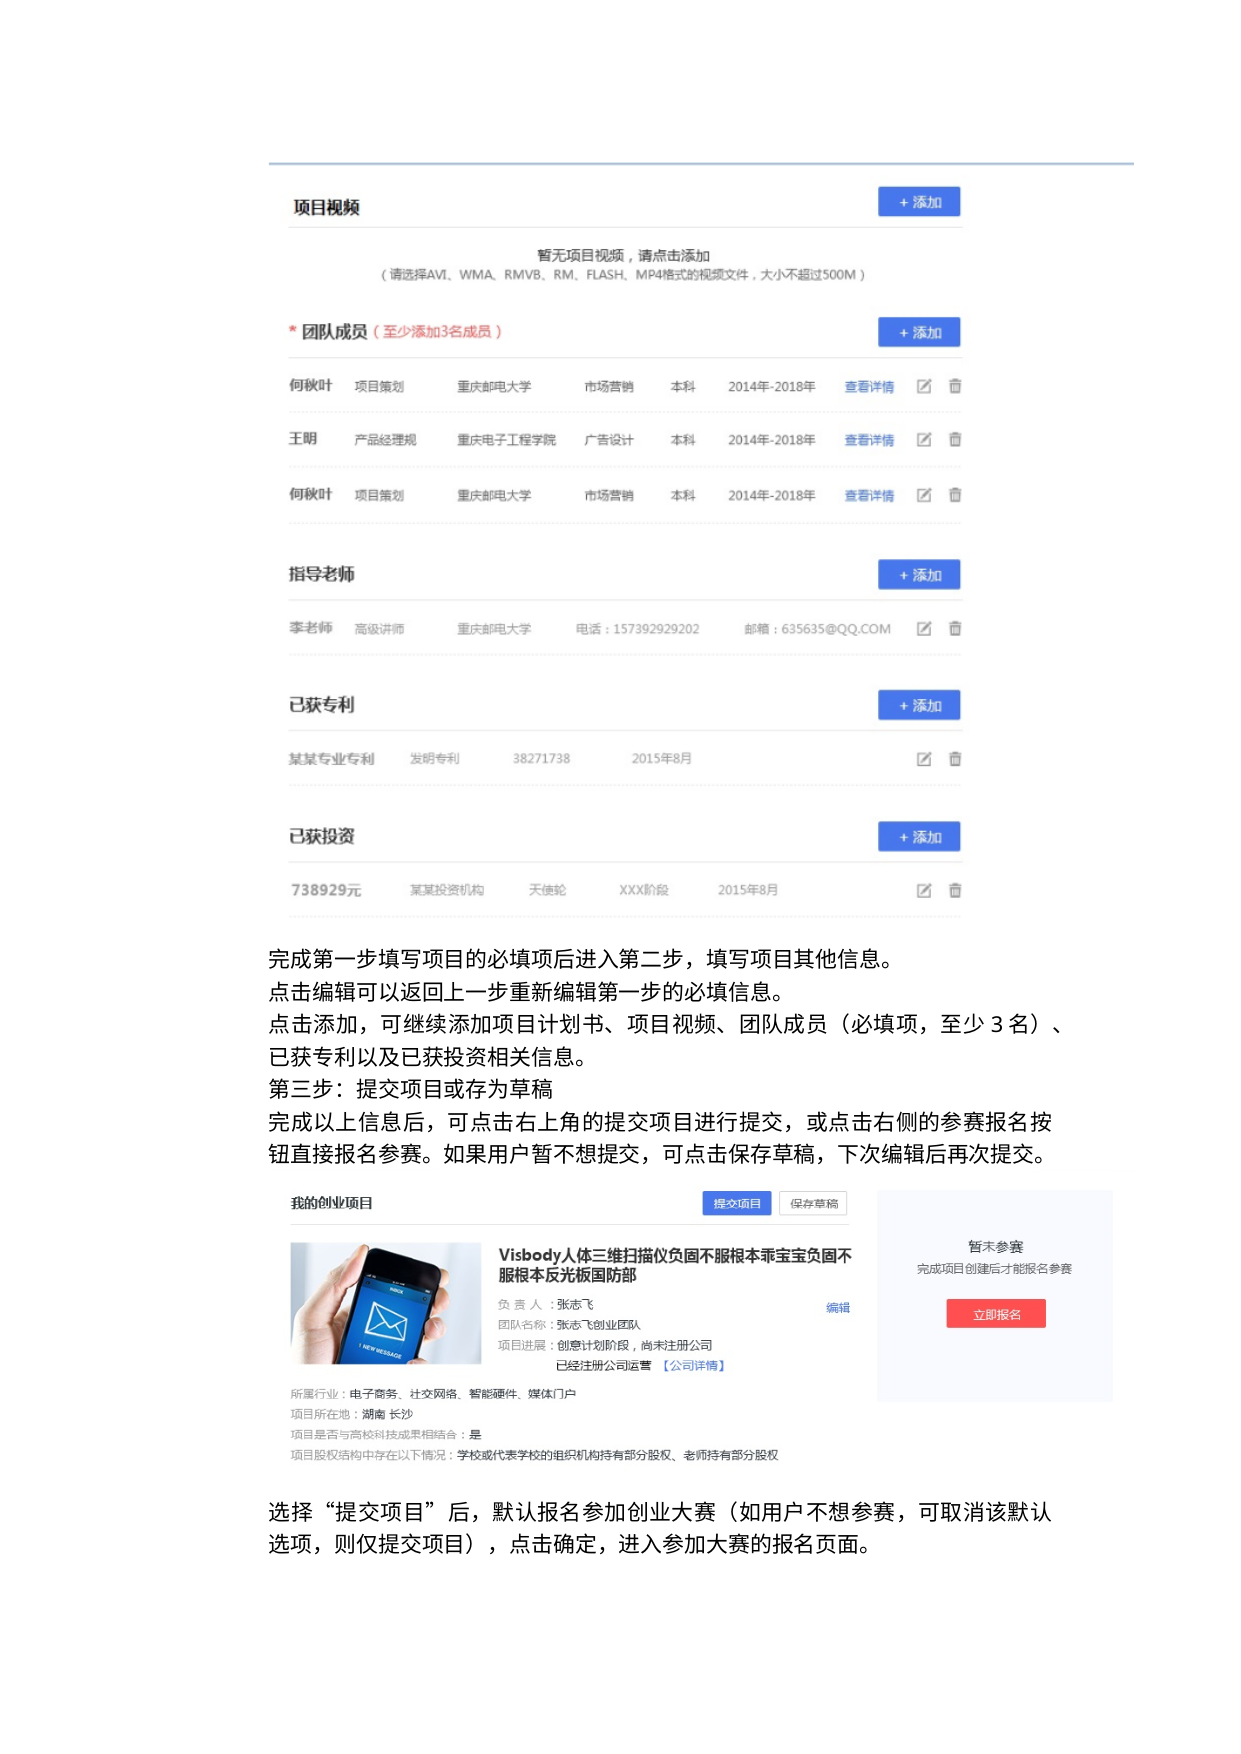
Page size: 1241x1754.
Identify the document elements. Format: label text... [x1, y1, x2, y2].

list 第三步：提交项目或存为草稿 [269, 1072, 1053, 1104]
picture [268, 1169, 1134, 1475]
list 点击添加，可继续添加项目计划书、项目视频、团队成员（必填项，至少3名）、已获专利以及已获投资相关信息。 [269, 1007, 1053, 1072]
list 完成第一步填写项目的必填项后进入第二步，填写项目其他信息。 [269, 942, 1053, 974]
list 完成以上信息后，可点击右上角的提交项目进行提交，或点击右侧的参赛报名按钮直接报名参赛。如果用户暂不想提交，可点击保存草稿，下次编辑后再次提交。 [269, 1104, 1053, 1169]
list 点击编辑可以返回上一步重新编辑第一步的必填信息。 [269, 974, 1053, 1007]
list 选择“提交项目”后，默认报名参加创业大赛（如用户不想参赛，可取消该默认选项，则仅提交项目），点击确定，进入参加大赛的报名页面。 [269, 1494, 1053, 1559]
picture [268, 162, 1134, 919]
